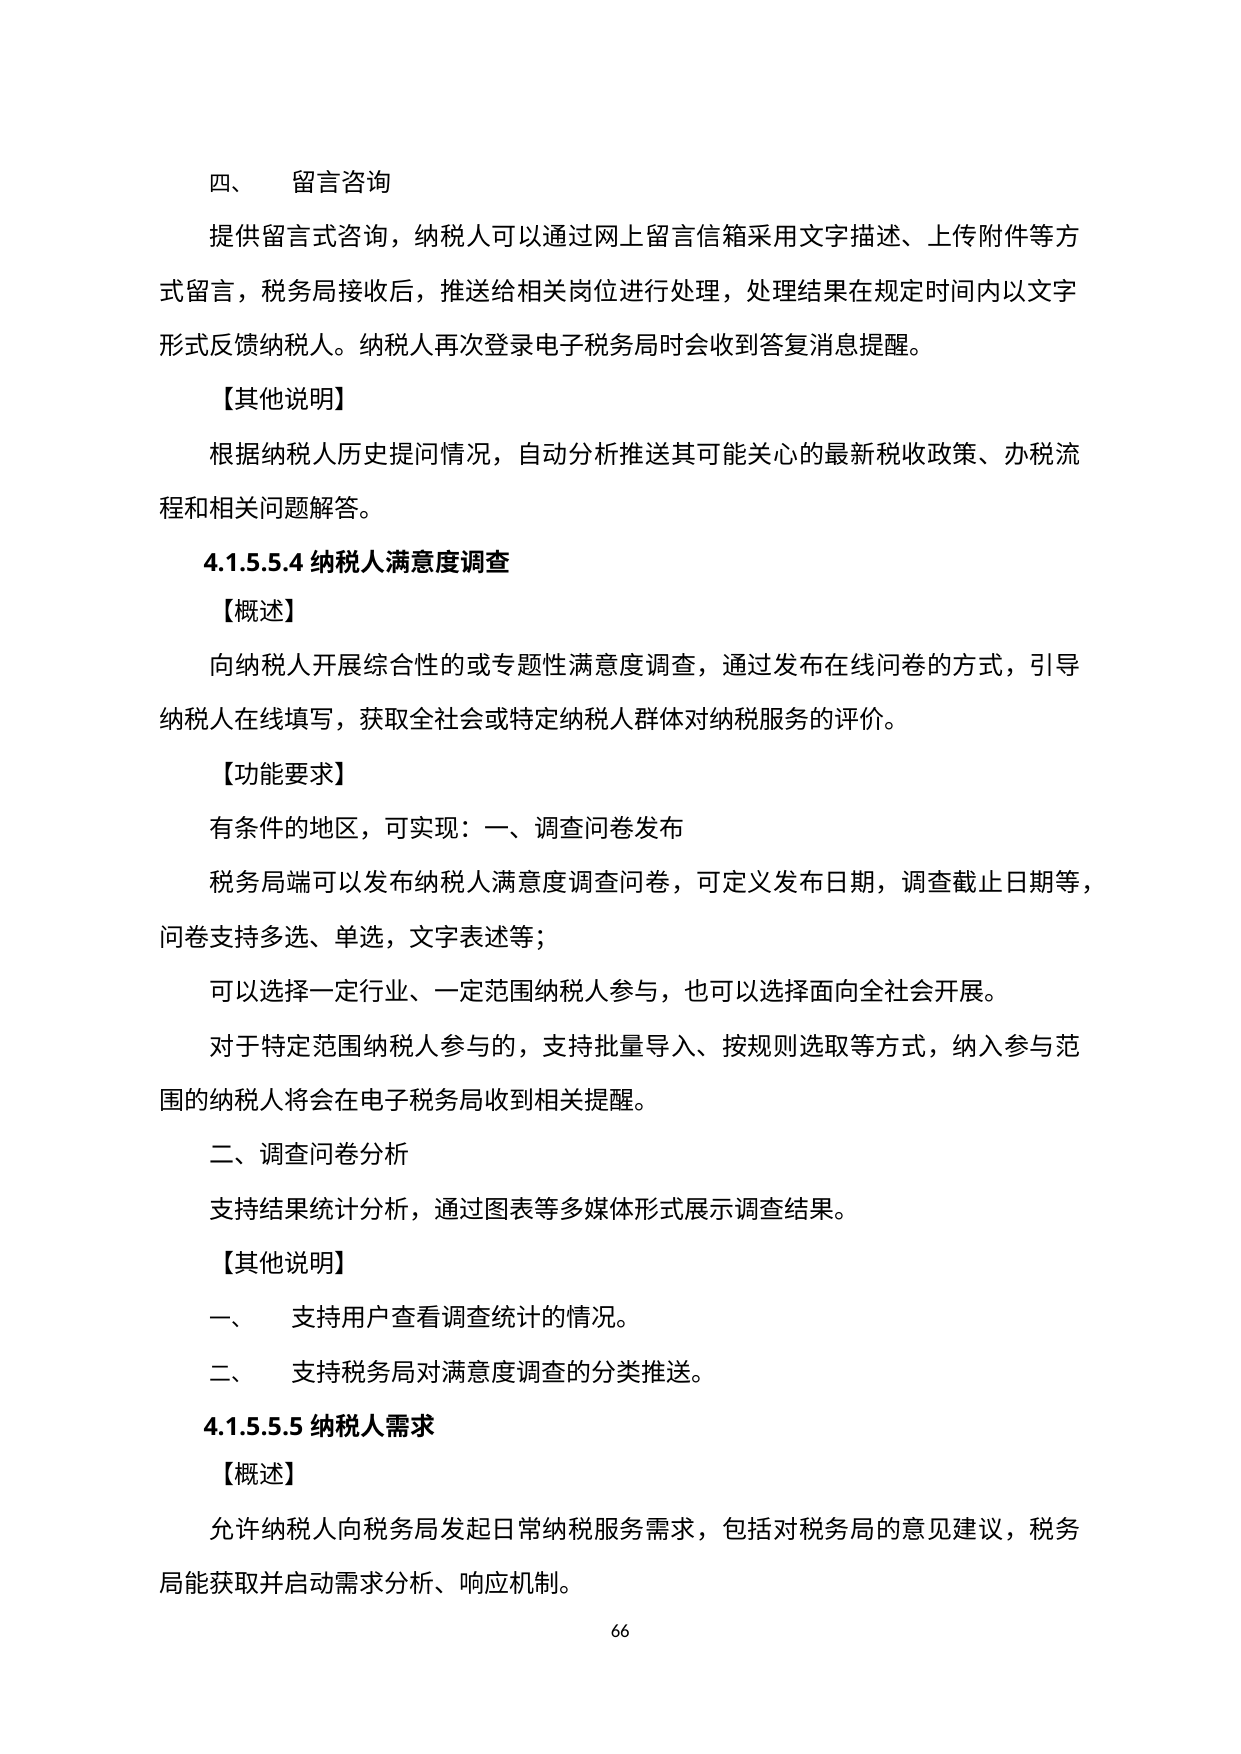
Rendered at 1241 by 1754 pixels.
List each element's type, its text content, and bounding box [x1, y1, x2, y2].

text 【功能要求】 [159, 754, 1081, 790]
text 根据纳税人历史提问情况，自动分析推送其可能关心的最新税收政策、办税流程和相关问题解答。 [159, 434, 1081, 525]
subtitle 4.1.5.5.4 纳税人满意度调查 [203, 543, 1081, 579]
text 【概述】 [159, 1455, 1081, 1491]
text 【其他说明】 [159, 380, 1081, 416]
text 向纳税人开展综合性的或专题性满意度调查，通过发布在线问卷的方式，引导纳税人在线填写，获取全社会或特定纳税人群体对纳税服务的评价。 [159, 645, 1081, 736]
list 留言咨询 [159, 162, 1081, 198]
text 二、调查问卷分析 [159, 1135, 1081, 1171]
subtitle 4.1.5.5.5 纳税人需求 [203, 1407, 1081, 1443]
text 提供留言式咨询，纳税人可以通过网上留言信箱采用文字描述、上传附件等方式留言，税务局接收后，推送给相关岗位进行处理，处理结果在规定时间内以文字形式反馈纳税人。纳税人再次登录电子税务局时会收到答复消息提醒。 [159, 217, 1081, 362]
text 允许纳税人向税务局发起日常纳税服务需求，包括对税务局的意见建议，税务局能获取并启动需求分析、响应机制。 [159, 1509, 1081, 1600]
text 【其他说明】 [159, 1243, 1081, 1280]
text 税务局端可以发布纳税人满意度调查问卷，可定义发布日期，调查截止日期等，问卷支持多选、单选，文字表述等； [159, 863, 1081, 953]
text 可以选择一定行业、一定范围纳税人参与，也可以选择面向全社会开展。 [159, 972, 1081, 1008]
list 支持用户查看调查统计的情况。 [159, 1298, 1081, 1334]
text 有条件的地区，可实现：一、调查问卷发布 [159, 808, 1081, 845]
text 对于特定范围纳税人参与的，支持批量导入、按规则选取等方式，纳入参与范围的纳税人将会在电子税务局收到相关提醒。 [159, 1026, 1081, 1117]
list 支持税务局对满意度调查的分类推送。 [159, 1352, 1081, 1388]
text 支持结果统计分析，通过图表等多媒体形式展示调查结果。 [159, 1189, 1081, 1225]
text 【概述】 [159, 591, 1081, 627]
